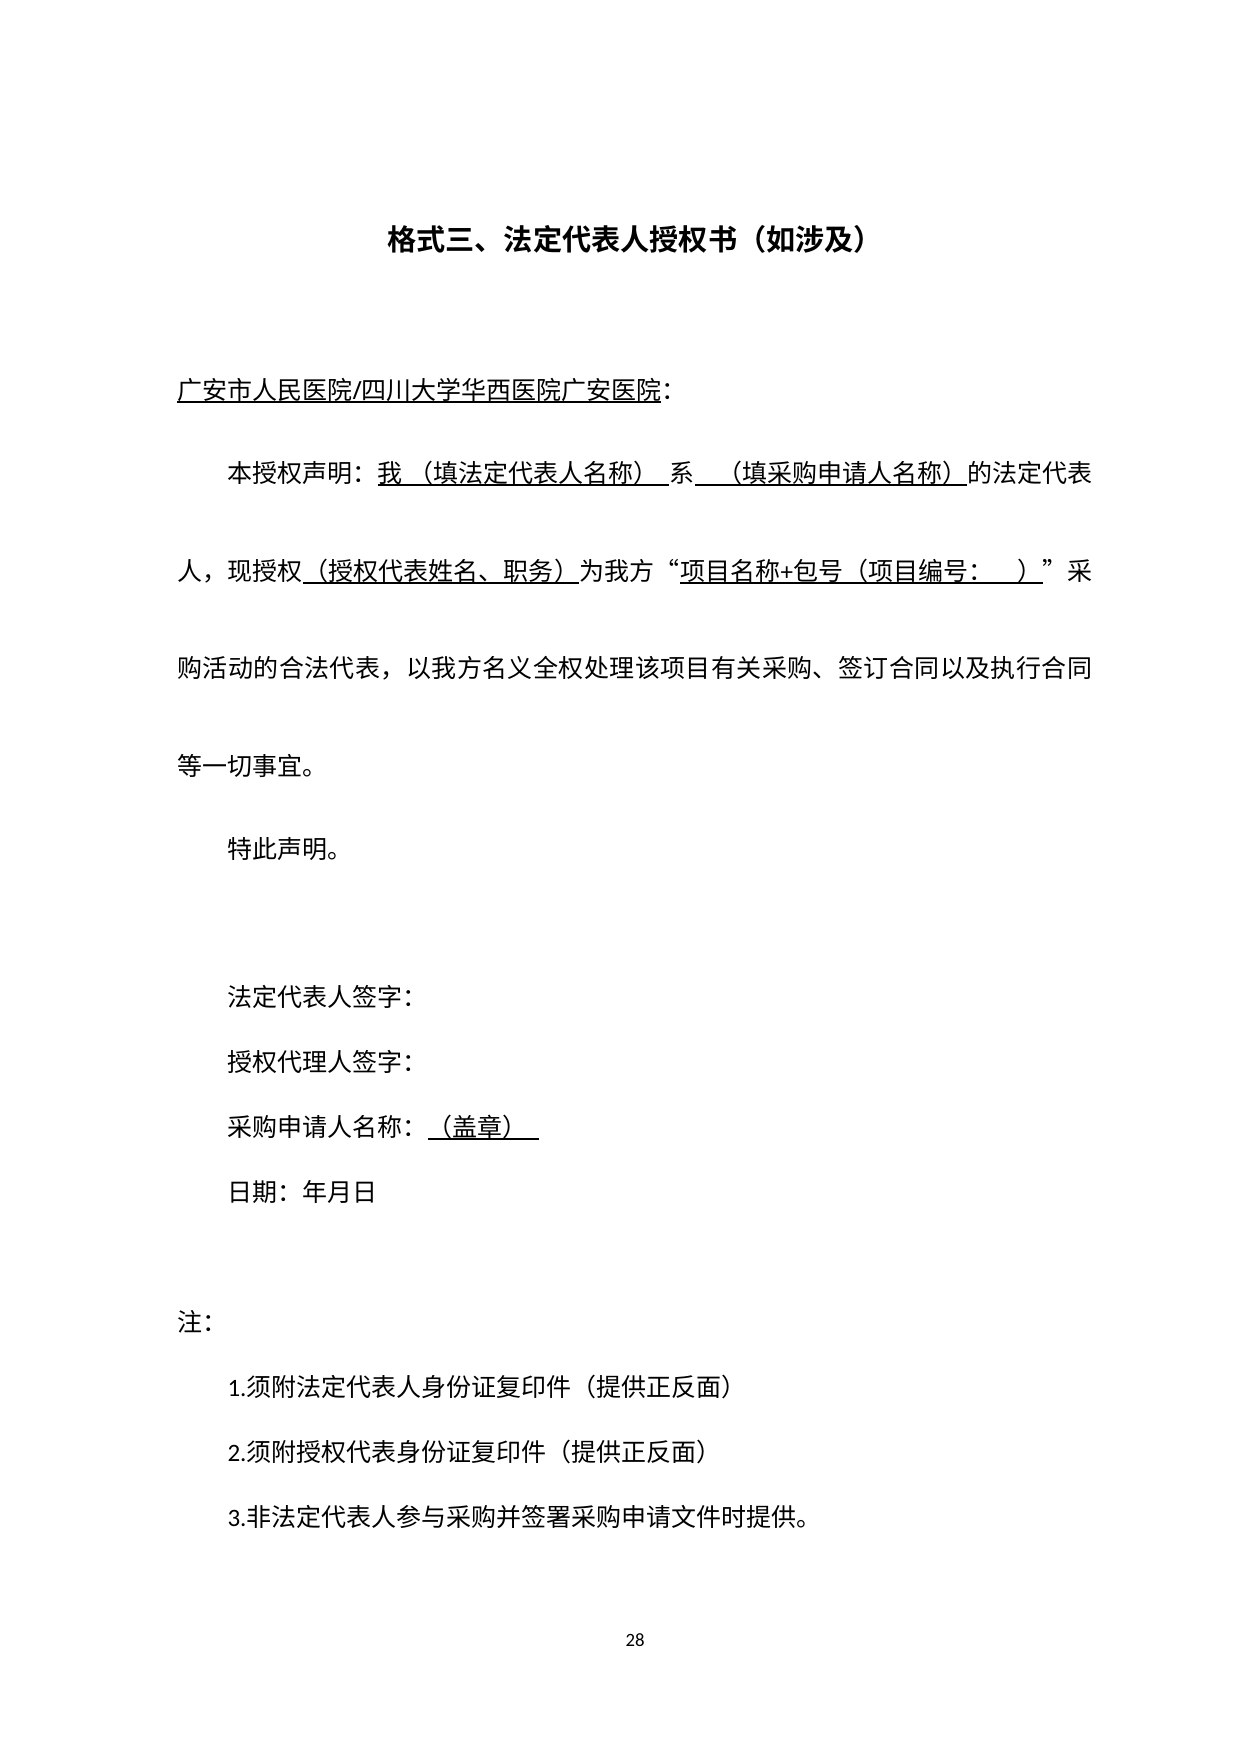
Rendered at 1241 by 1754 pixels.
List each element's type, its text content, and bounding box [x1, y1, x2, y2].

text 采购申请人名称：（盖章） [177, 1093, 1092, 1158]
text 格式三、法定代表人授权书（如涉及） [177, 205, 1092, 270]
text 1.须附法定代表人身份证复印件（提供正反面） [177, 1353, 1092, 1418]
text 注： [177, 1288, 1092, 1353]
text 日期：年月日 [177, 1158, 1092, 1223]
text 本授权声明：我 （填法定代表人名称） 系 （填采购申请人名称）的法定代表人，现授权（授权代表姓名、职务）为我方“项目名称+包号（项目编号： ）”采购活动的合法代表，以我方名义全权处理该项目有关采购、签订合同以及执行合同等一切事宜。 [177, 439, 1092, 797]
text 3.非法定代表人参与采购并签署采购申请文件时提供。 [177, 1483, 1092, 1548]
text 广安市人民医院/四川大学华西医院广安医院： [177, 356, 1092, 421]
text 特此声明。 [177, 815, 1092, 880]
text 法定代表人签字： [177, 963, 1092, 1028]
text 授权代理人签字： [177, 1028, 1092, 1093]
text 2.须附授权代表身份证复印件（提供正反面） [177, 1418, 1092, 1483]
